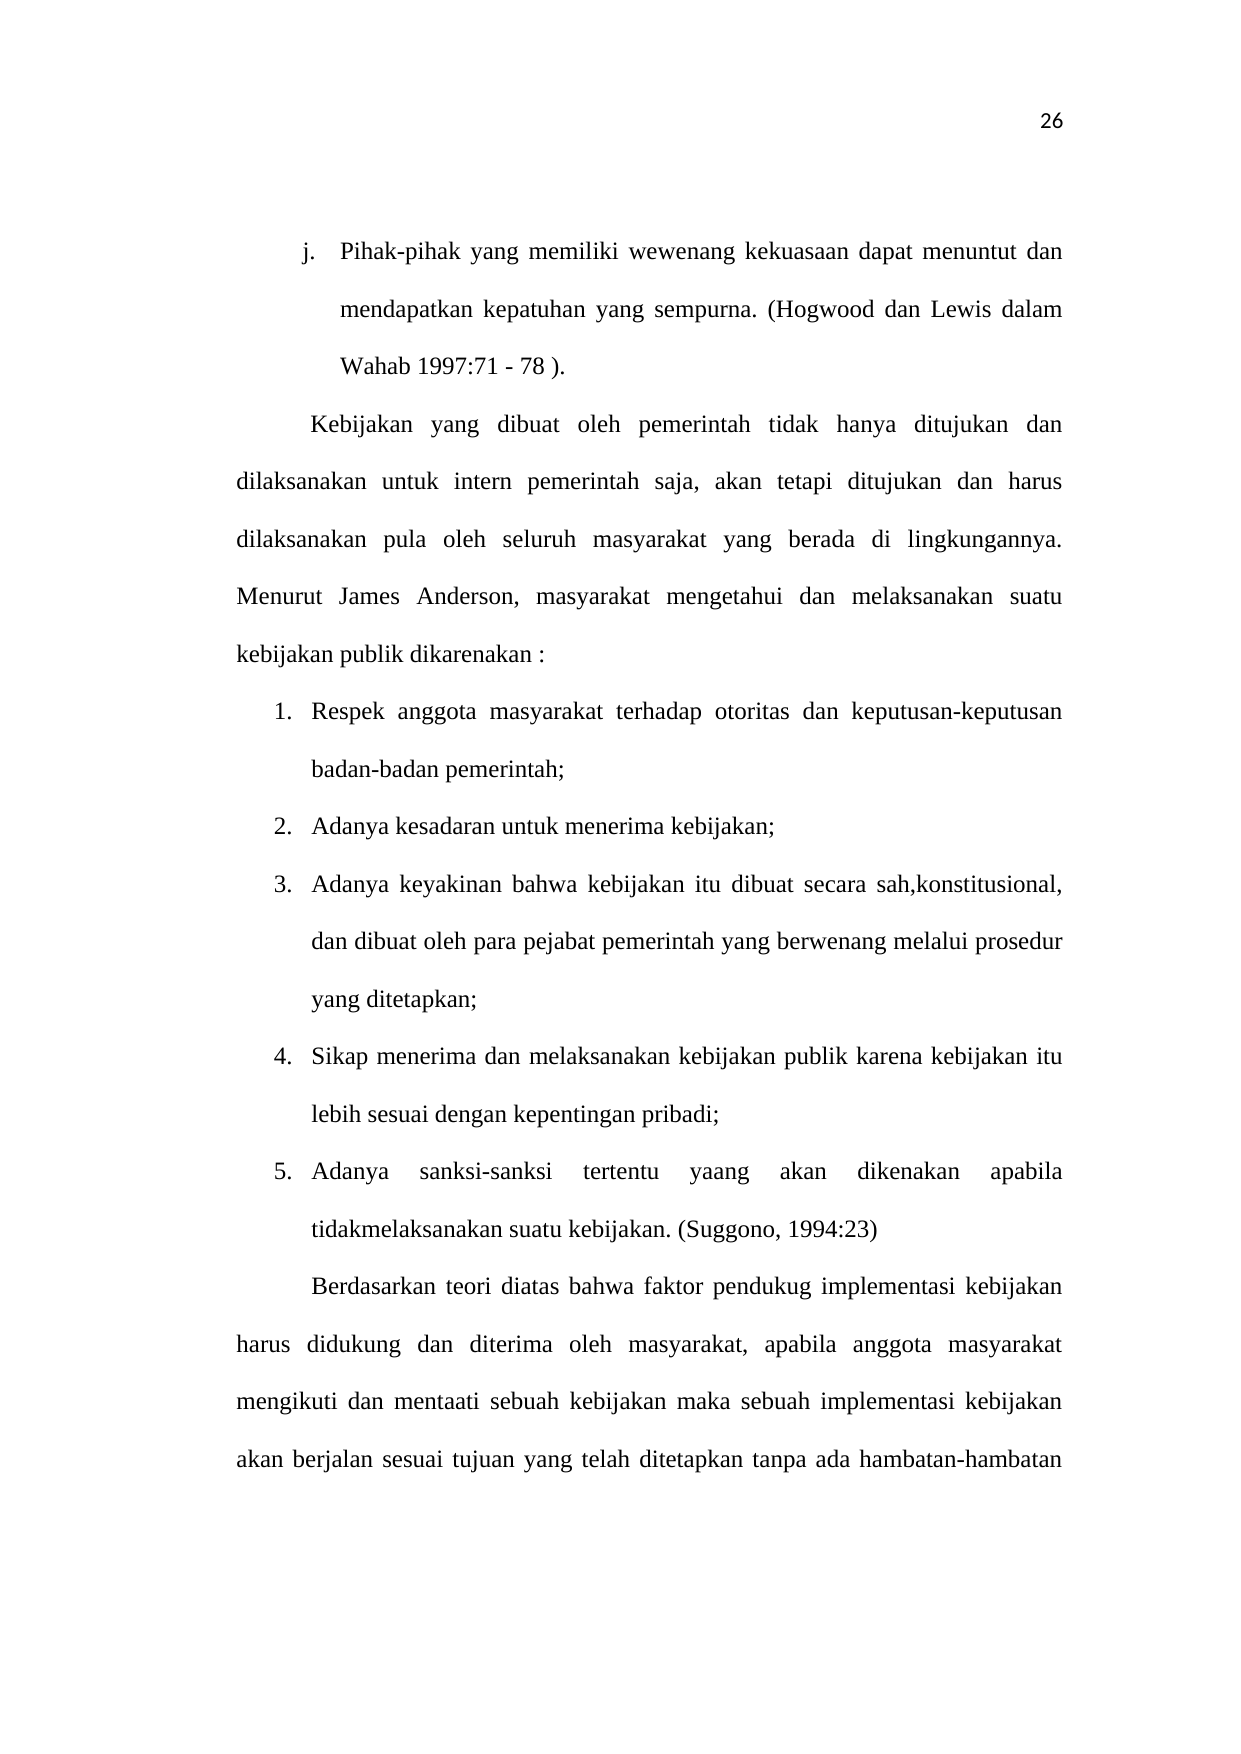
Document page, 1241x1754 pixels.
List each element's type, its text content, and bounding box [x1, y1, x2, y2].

list Sikap menerima dan melaksanakan kebijakan publik karena kebijakan itu lebih sesuai dengan kepentingan pribadi; [274, 1041, 1063, 1127]
list Respek anggota masyarakat terhadap otoritas dan keputusan-keputusan badan-badan pemerintah; [274, 696, 1063, 782]
text Kebijakan yang dibuat oleh pemerintah tidak hanya ditujukan dan dilaksanakan untuk intern pemerintah saja, akan tetapi ditujukan dan harus dilaksanakan pula oleh seluruh masyarakat yang berada di lingkungannya. Menurut James Anderson, masyarakat mengetahui dan melaksanakan suatu kebijakan publik dikarenakan : [236, 409, 1063, 667]
list Pihak-pihak yang memiliki wewenang kekuasaan dapat menuntut dan mendapatkan kepatuhan yang sempurna. (Hogwood dan Lewis dalam Wahab 1997:71 - 78 ). [302, 236, 1063, 380]
list Adanya keyakinan bahwa kebijakan itu dibuat secara sah,konstitusional, dan dibuat oleh para pejabat pemerintah yang berwenang melalui prosedur yang ditetapkan; [274, 869, 1063, 1012]
list Adanya kesadaran untuk menerima kebijakan; [274, 811, 1063, 840]
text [236, 1271, 1063, 1472]
list Adanya sanksi-sanksi tertentu yaang akan dikenakan apabila tidakmelaksanakan suatu kebijakan. (Suggono, 1994:23) [274, 1156, 1063, 1242]
